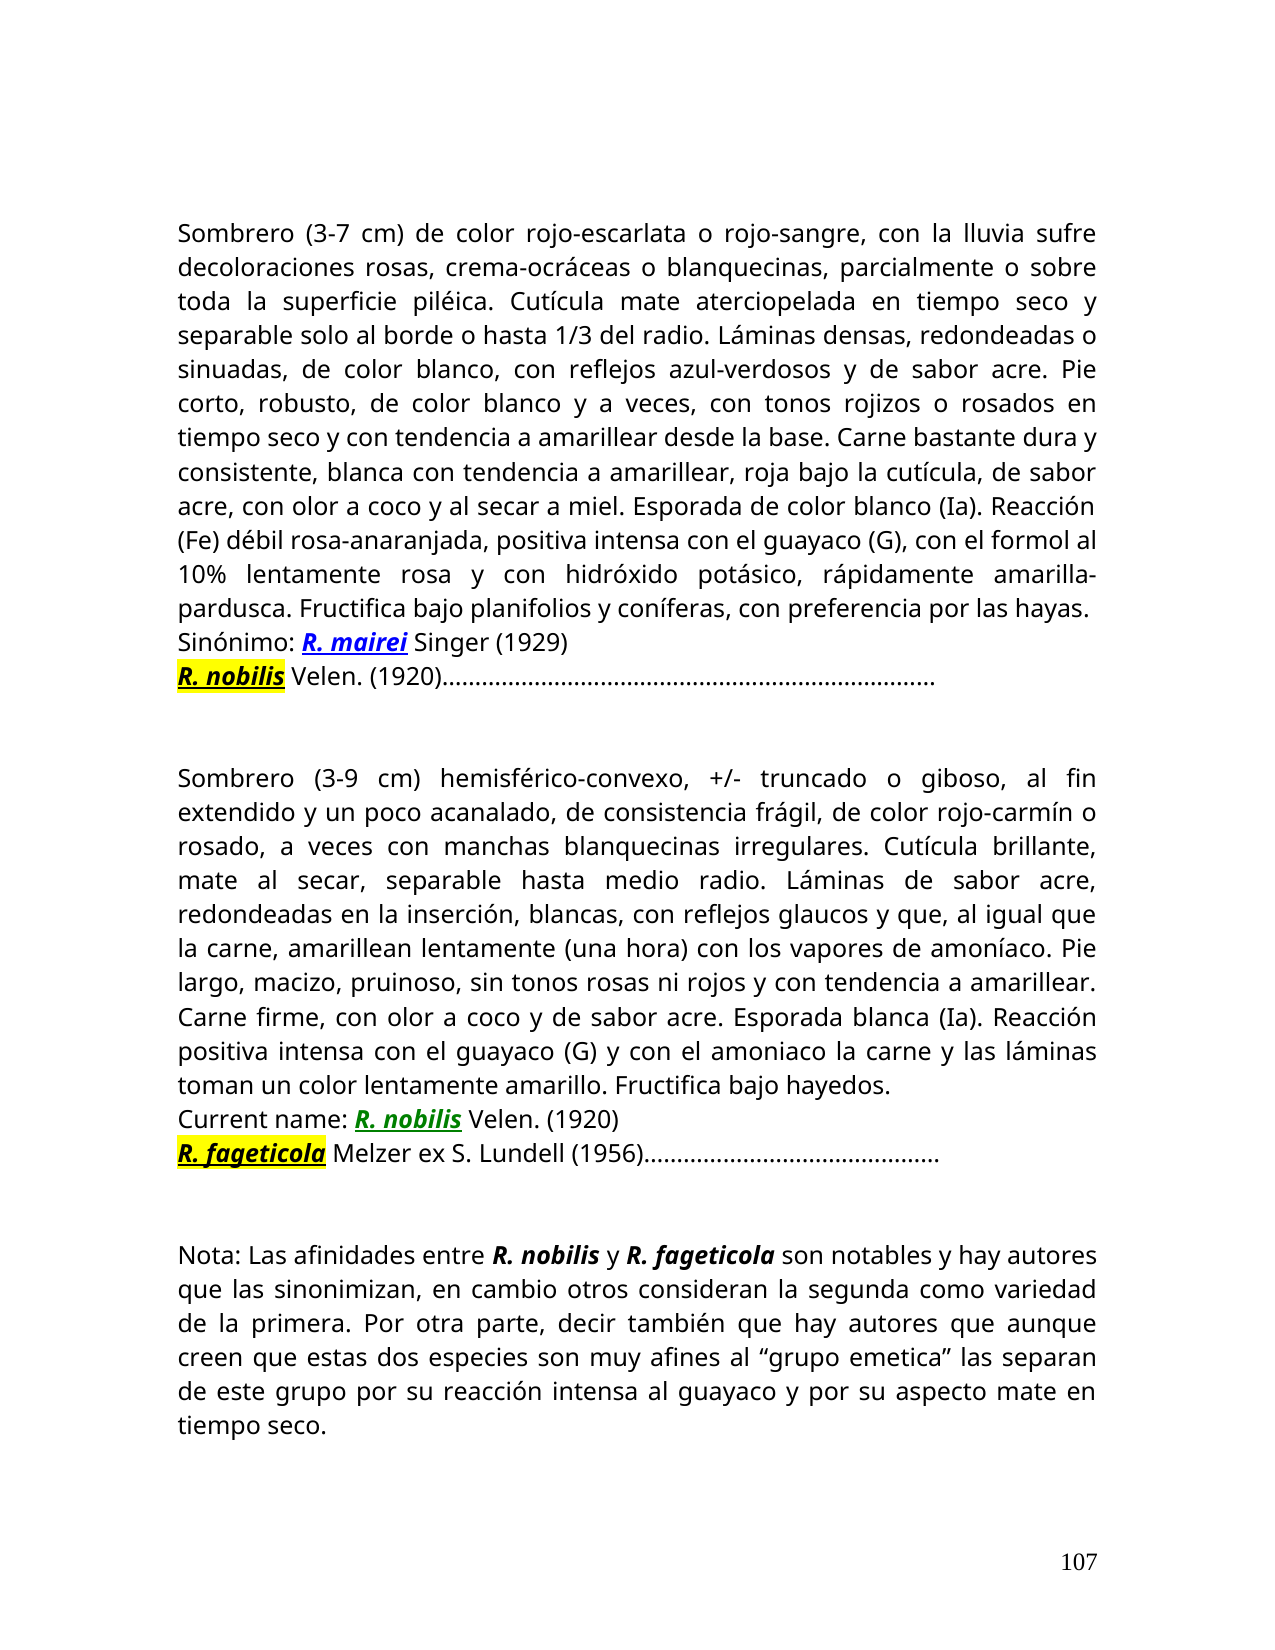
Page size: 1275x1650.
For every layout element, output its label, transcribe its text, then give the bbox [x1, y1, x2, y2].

text Sombrero (3-) hemisférico-convexo, +/- truncado o giboso, al fin extendido y un poco acanalado, de consistencia frágil, de color rojo-carmín o rosado, a veces con manchas blanquecinas irregulares. Cutícula brillante, mate al secar, separable hasta medio radio. Láminas de sabor acre, redondeadas en la inserción, blancas, con reflejos glaucos y que, al igual que la carne, amarillean lentamente (una hora) con los vapores de amoníaco. Pie largo, macizo, pruinoso, sin tonos rosas ni rojos y con tendencia a amarillear. Carne firme, con olor a coco y de sabor acre. Esporada blanca (Ia). Reacción positiva intensa con el guayaco (G) y con el amoniaco la carne y las láminas toman un color lentamente amarillo. Fructifica bajo hayedos. [177, 761, 1098, 1101]
text R. nobilis Velen. (1920)………………………………………………………………… [177, 658, 1098, 693]
text Current name: R. nobilis Velen. (1920) [177, 1101, 1098, 1135]
text Nota: Las afinidades entre R. nobilis y R. fageticola son notables y hay autores que las sinonimizan, en cambio otros consideran la segunda como variedad de la primera. Por otra parte, decir también que hay autores que aunque creen que estas dos especies son muy afines al “grupo emetica” las separan de este grupo por su reacción intensa al guayaco y por su aspecto mate en tiempo seco. [177, 1238, 1098, 1442]
text Sinónimo: R. mairei Singer (1929) [177, 624, 1098, 658]
text Sombrero (3-) de color rojo-escarlata o rojo-sangre, con la lluvia sufre decoloraciones rosas, crema-ocráceas o blanquecinas, parcialmente o sobre toda la superficie piléica. Cutícula mate aterciopelada en tiempo seco y separable solo al borde o hasta 1/3 del radio. Láminas densas, redondeadas o sinuadas, de color blanco, con reflejos azul-verdosos y de sabor acre. Pie corto, robusto, de color blanco y a veces, con tonos rojizos o rosados en tiempo seco y con tendencia a amarillear desde la base. Carne bastante dura y consistente, blanca con tendencia a amarillear, roja bajo la cutícula, de sabor acre, con olor a coco y al secar a miel. Esporada de color blanco (Ia). Reacción (Fe) débil rosa-anaranjada, positiva intensa con el guayaco (G), con el formol al 10% lentamente rosa y con hidróxido potásico, rápidamente amarilla-pardusca. Fructifica bajo planifolios y coníferas, con preferencia por las hayas. [177, 216, 1098, 624]
text R. fageticola Melzer ex S. Lundell (1956)……………………………………… [326, 1135, 1098, 1169]
